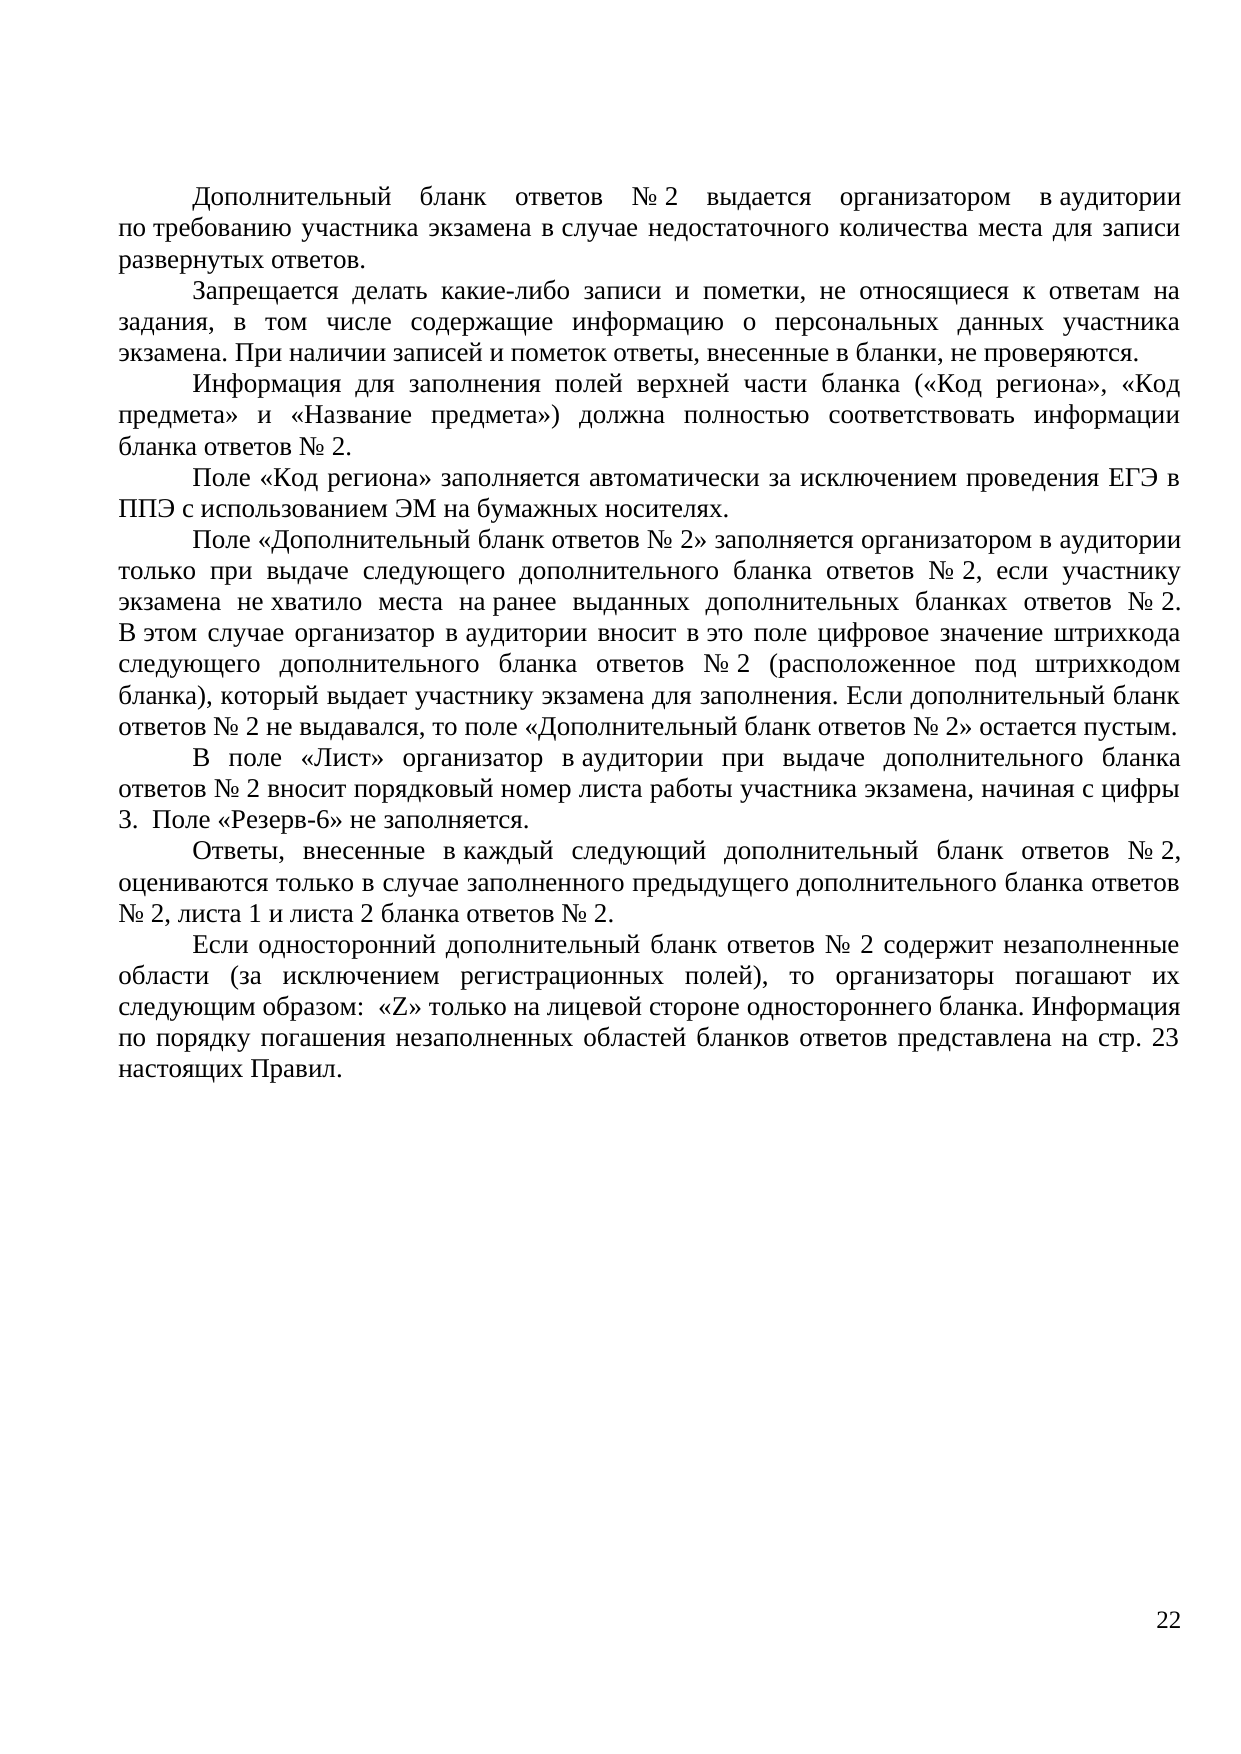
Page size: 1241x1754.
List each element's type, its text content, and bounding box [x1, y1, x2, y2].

text Поле «Дополнительный бланк ответов № 2» заполняется организатором в аудитории только при выдаче следующего дополнительного бланка ответов № 2, если участнику экзамена не хватило места на ранее выданных дополнительных бланках ответов № 2. В этом случае организатор в аудитории вносит в это поле цифровое значение штрихкода следующего дополнительного бланка ответов № 2 (расположенное под штрихкодом бланка), который выдает участнику экзамена для заполнения. Если дополнительный бланк ответов № 2 не выдавался, то поле «Дополнительный бланк ответов № 2» остается пустым. [118, 523, 1181, 741]
text Информация для заполнения полей верхней части бланка («Код региона», «Код предмета» и «Название предмета») должна полностью соответствовать информации бланка ответов № 2. [118, 367, 1181, 461]
text Запрещается делать какие-либо записи и пометки, не относящиеся к ответам на задания, в том числе содержащие информацию о персональных данных участника экзамена. При наличии записей и пометок ответы, внесенные в бланки, не проверяются. [118, 274, 1181, 367]
text Дополнительный бланк ответов № 2 выдается организатором в аудитории по требованию участника экзамена в случае недостаточного количества места для записи развернутых ответов. [118, 180, 1181, 274]
text В поле «Лист» организатор в аудитории при выдаче дополнительного бланка ответов № 2 вносит порядковый номер листа работы участника экзамена, начиная с цифры 3. Поле «Резерв-6» не заполняется. [118, 741, 1181, 834]
text Если односторонний дополнительный бланк ответов № 2 содержит незаполненные области (за исключением регистрационных полей), то организаторы погашают их следующим образом: «Z» только на лицевой стороне одностороннего бланка. Информация по порядку погашения незаполненных областей бланков ответов представлена на стр. 23 настоящих Правил. [118, 928, 1181, 1084]
text Поле «Код региона» заполняется автоматически за исключением проведения ЕГЭ в ППЭ с использованием ЭМ на бумажных носителях. [118, 461, 1181, 523]
text Ответы, внесенные в каждый следующий дополнительный бланк ответов № 2, оцениваются только в случае заполненного предыдущего дополнительного бланка ответов № 2, листа 1 и листа 2 бланка ответов № 2. [118, 834, 1181, 928]
